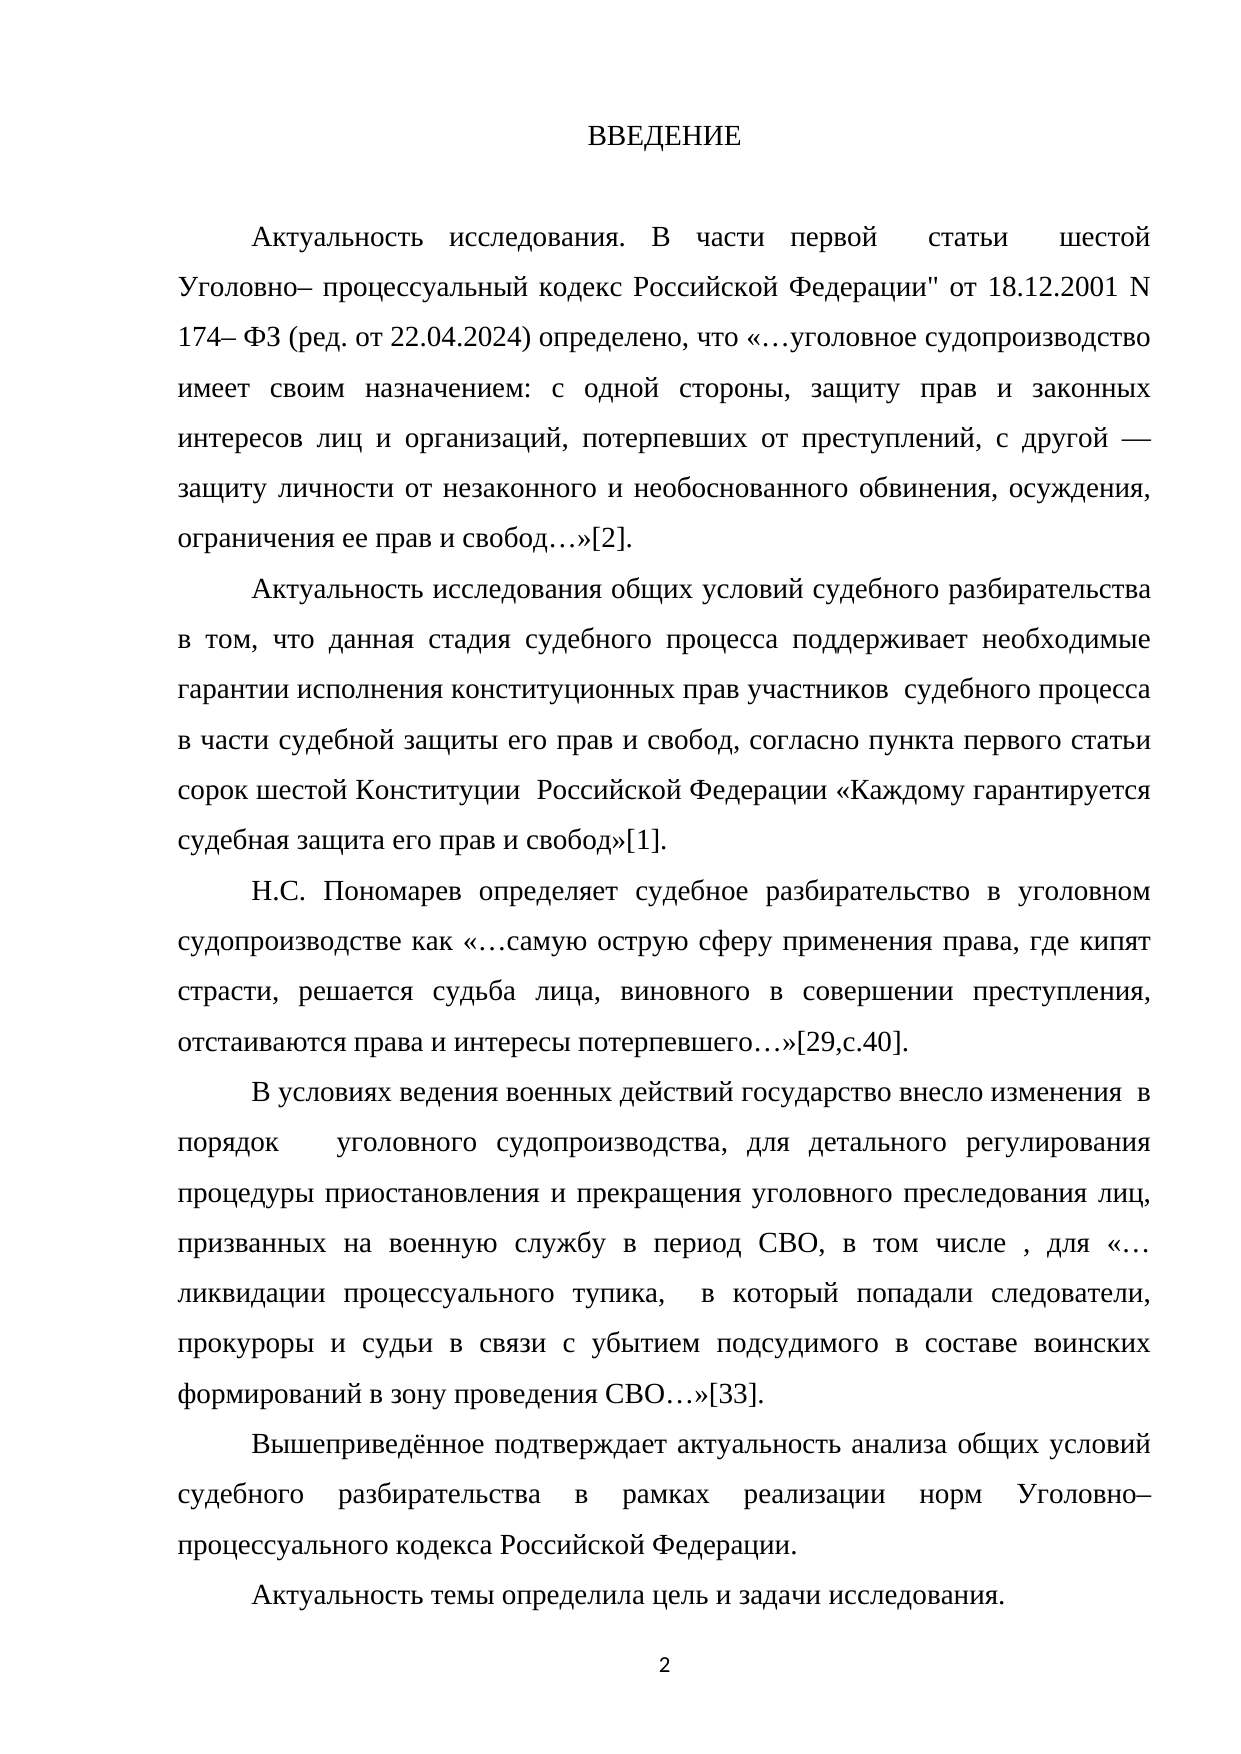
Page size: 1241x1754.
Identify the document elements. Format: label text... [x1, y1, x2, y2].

text Актуальность исследования общих условий судебного разбирательства в том, что данная стадия судебного процесса поддерживает необходимые гарантии исполнения конституционных прав участников судебного процесса в части судебной защиты его прав и свобод, согласно пункта первого статьи сорок шестой Конституции Российской Федерации «Каждому гарантируется судебная защита его прав и свобод»[1]. [177, 571, 1152, 856]
text Актуальность исследования. В части первой статьи шестой Уголовно– процессуальный кодекс Российской Федерации" от 18.12.2001 N 174– ФЗ (ред. от 22.04.2024) определено, что «…уголовное судопроизводство имеет своим назначением: с одной стороны, защиту прав и законных интересов лиц и организаций, потерпевших от преступлений, с другой — защиту личности от незаконного и необоснованного обвинения, осуждения, ограничения ее прав и свобод…»[2]. [177, 219, 1152, 554]
text В условиях ведения военных действий государство внесло изменения в порядок уголовного судопроизводства, для детального регулирования процедуры приостановления и прекращения уголовного преследования лиц, призванных на военную службу в период СВО, в том числе , для «…ликвидации процессуального тупика, в который попадали следователи, прокуроры и судьи в связи с убытием подсудимого в составе воинских формирований в зону проведения СВО…»[33]. [177, 1074, 1152, 1409]
text Вышеприведённое подтверждает актуальность анализа общих условий судебного разбирательства в рамках реализации норм Уголовно– процессуального кодекса Российской Федерации. [177, 1426, 1152, 1560]
text Н.С. Пономарев определяет судебное разбирательство в уголовном судопроизводстве как «…самую острую сферу применения права, где кипят страсти, решается судьба лица, виновного в совершении преступления, отстаиваются права и интересы потерпевшего…»[29,с.40]. [177, 873, 1152, 1057]
subtitle Введение [177, 118, 1152, 152]
text Актуальность темы определила цель и задачи исследования. [177, 1577, 1152, 1611]
